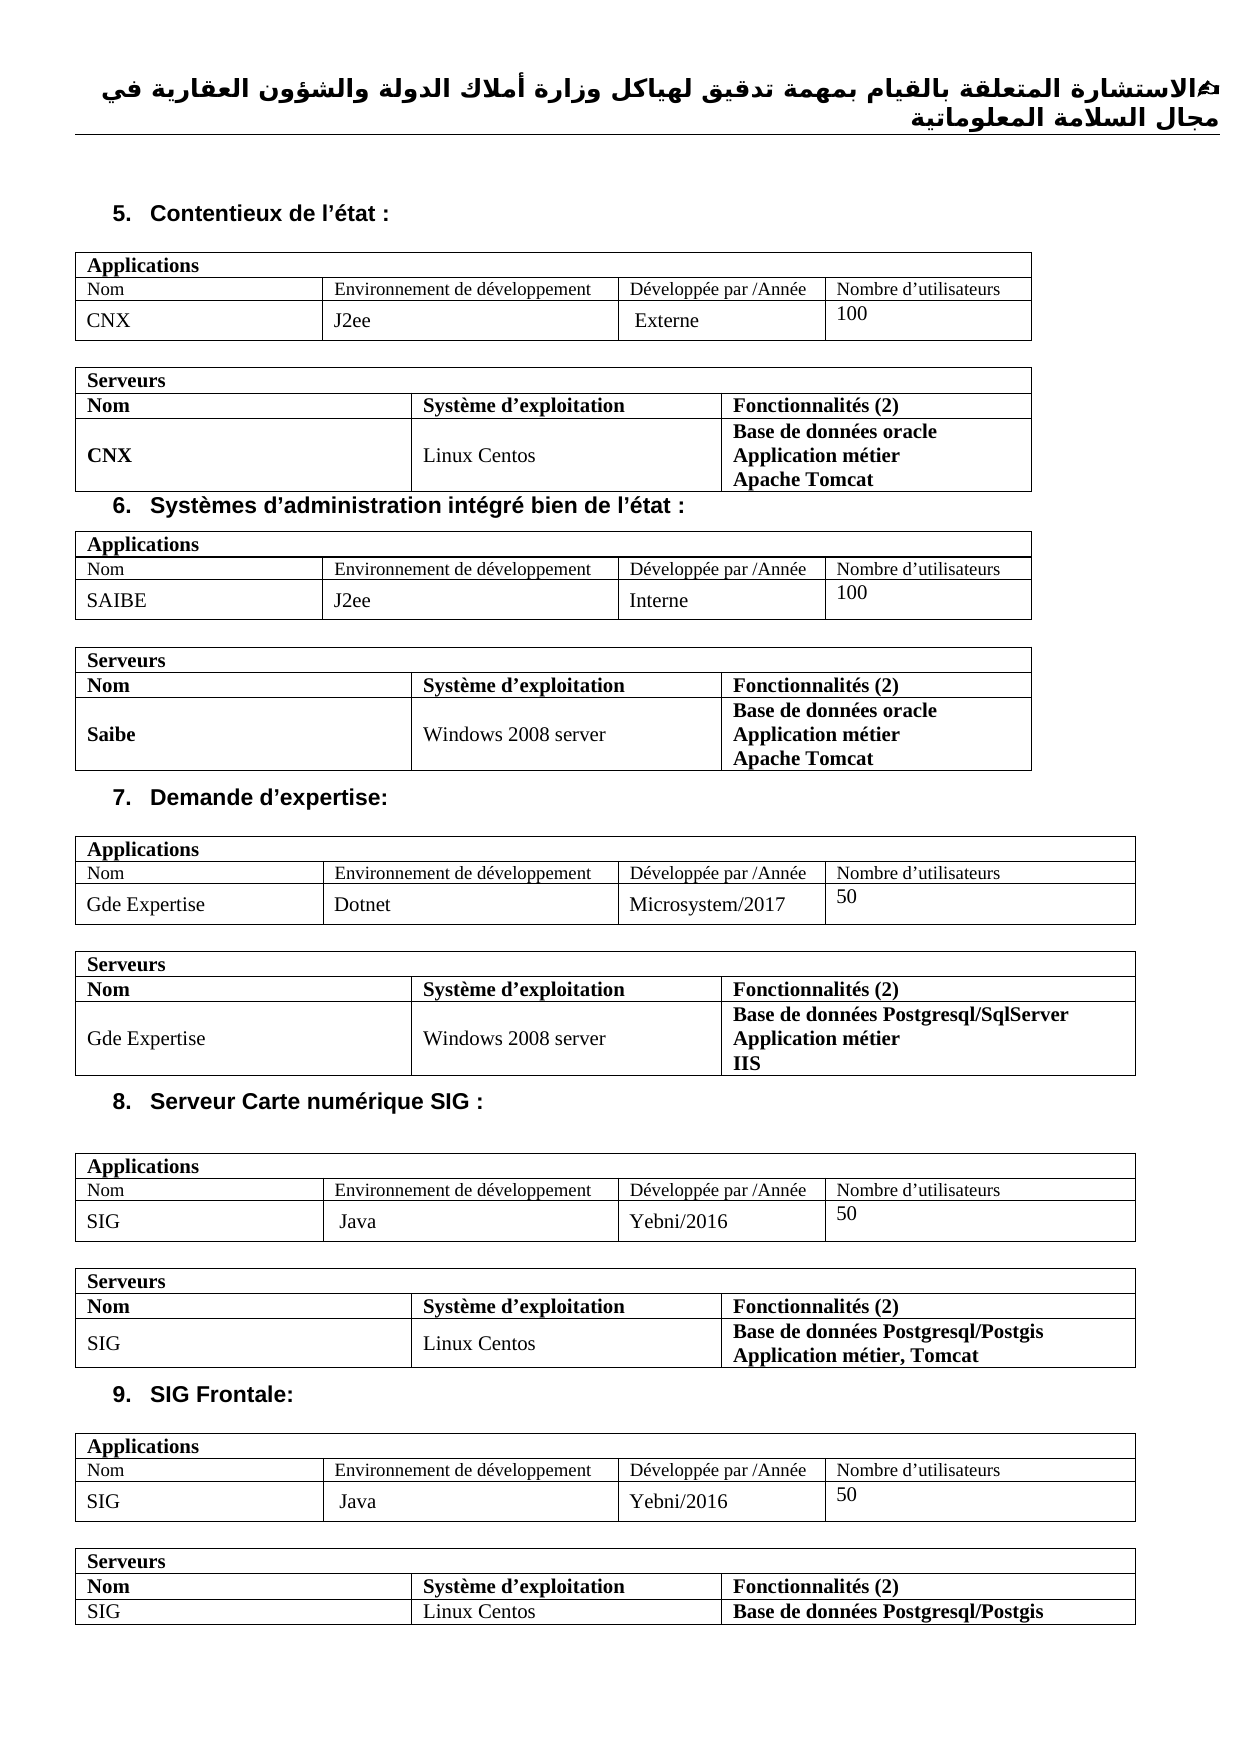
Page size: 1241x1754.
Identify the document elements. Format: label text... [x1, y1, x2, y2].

table_cell SIG [76, 1482, 323, 1521]
table_cell Système d’exploitation [412, 394, 721, 417]
table_cell Base de données oracle Application métier Apache Tomcat [722, 698, 1031, 770]
table_cell Système d’exploitation [412, 977, 721, 1001]
table_cell 100 [826, 301, 1031, 340]
table_cell Fonctionnalités (2) [722, 1294, 1135, 1318]
table_cell 50 [826, 1201, 1135, 1241]
table_cell Microsystem/2017 [619, 884, 825, 924]
table_header Serveurs [76, 952, 1135, 976]
table_cell 100 [826, 580, 1031, 619]
list SIG Frontale: [112, 1381, 1165, 1407]
table_cell Nom [76, 278, 322, 299]
list Contentieux de l’état : [112, 200, 1165, 226]
table_cell Linux Centos [412, 1600, 721, 1623]
table_cell CNX [76, 419, 411, 491]
table_header Applications [76, 253, 1031, 277]
list Serveur Carte numérique SIG : [112, 1088, 1165, 1114]
table_cell Fonctionnalités (2) [722, 977, 1135, 1001]
table_cell Nom [76, 862, 323, 883]
table_header Serveurs [76, 1269, 1135, 1293]
table_cell Environnement de développement [323, 558, 618, 579]
table_cell Nom [76, 1294, 411, 1318]
table_cell Environnement de développement [324, 1459, 618, 1481]
table_cell Nom [76, 1179, 323, 1200]
table_cell Dotnet [324, 884, 618, 924]
table_cell Développée par /Année [619, 1179, 825, 1200]
table_cell Nom [76, 1574, 411, 1598]
list Systèmes d’administration intégré bien de l’état : [112, 492, 1165, 518]
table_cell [722, 1600, 1135, 1623]
table_cell Développée par /Année [619, 1459, 825, 1481]
table_header Applications [76, 1434, 1135, 1458]
table_cell Interne [619, 580, 825, 619]
table_cell Windows 2008 server [412, 1002, 721, 1074]
table_cell Base de données Postgresql/SqlServer Application métier IIS [722, 1002, 1135, 1074]
table_cell Windows 2008 server [412, 698, 721, 770]
table_cell Environnement de développement [324, 862, 618, 883]
table_cell Fonctionnalités (2) [722, 394, 1031, 417]
table_cell CNX [76, 301, 322, 340]
table_cell Environnement de développement [323, 278, 618, 299]
table_cell Gde Expertise [76, 884, 323, 924]
table_cell J2ee [323, 580, 618, 619]
table_cell Base de données Postgresql/Postgis Application métier, Tomcat [722, 1319, 1135, 1367]
table_cell Externe [619, 301, 825, 340]
table_header Serveurs [76, 648, 1031, 672]
table_header Applications [76, 532, 1031, 556]
table_cell Système d’exploitation [412, 1294, 721, 1318]
table_cell Base de données oracle Application métier Apache Tomcat [722, 419, 1031, 491]
table_cell Nombre d’utilisateurs [826, 862, 1135, 883]
table_cell Nombre d’utilisateurs [826, 278, 1031, 299]
table_cell Gde Expertise [76, 1002, 411, 1074]
table_cell SIG [76, 1201, 323, 1241]
table_cell Nom [76, 977, 411, 1001]
table_header Serveurs [76, 1549, 1135, 1573]
table_cell Saibe [76, 698, 411, 770]
table_cell Nom [76, 394, 411, 417]
table_header Serveurs [76, 368, 1031, 392]
table_cell Système d’exploitation [412, 1574, 721, 1598]
list Demande d’expertise: [112, 784, 1165, 810]
table_cell Nombre d’utilisateurs [826, 1459, 1135, 1481]
table_cell J2ee [323, 301, 618, 340]
table_cell Fonctionnalités (2) [722, 673, 1031, 697]
table_cell Linux Centos [412, 1319, 721, 1367]
table_cell Java [324, 1482, 618, 1521]
table_cell 50 [826, 884, 1135, 924]
table_cell Java [324, 1201, 618, 1241]
table_cell Nom [76, 673, 411, 697]
table_cell SIG [76, 1319, 411, 1367]
table_cell Linux Centos [412, 419, 721, 491]
table_cell Yebni/2016 [619, 1201, 825, 1241]
table_cell Développée par /Année [619, 278, 825, 299]
table_cell Développée par /Année [619, 862, 825, 883]
table_cell Nom [76, 1459, 323, 1481]
table_cell Système d’exploitation [412, 673, 721, 697]
table_cell Yebni/2016 [619, 1482, 825, 1521]
table_header Applications [76, 837, 1135, 861]
table_cell Nombre d’utilisateurs [826, 558, 1031, 579]
table_cell SAIBE [76, 580, 322, 619]
table_cell Nombre d’utilisateurs [826, 1179, 1135, 1200]
table_cell Environnement de développement [324, 1179, 618, 1200]
table_cell Fonctionnalités (2) [722, 1574, 1135, 1598]
table_header Applications [76, 1154, 1135, 1178]
table_cell Développée par /Année [619, 558, 825, 579]
table_cell SIG [76, 1600, 411, 1623]
table_cell 50 [826, 1482, 1135, 1521]
table_cell Nom [76, 558, 322, 579]
